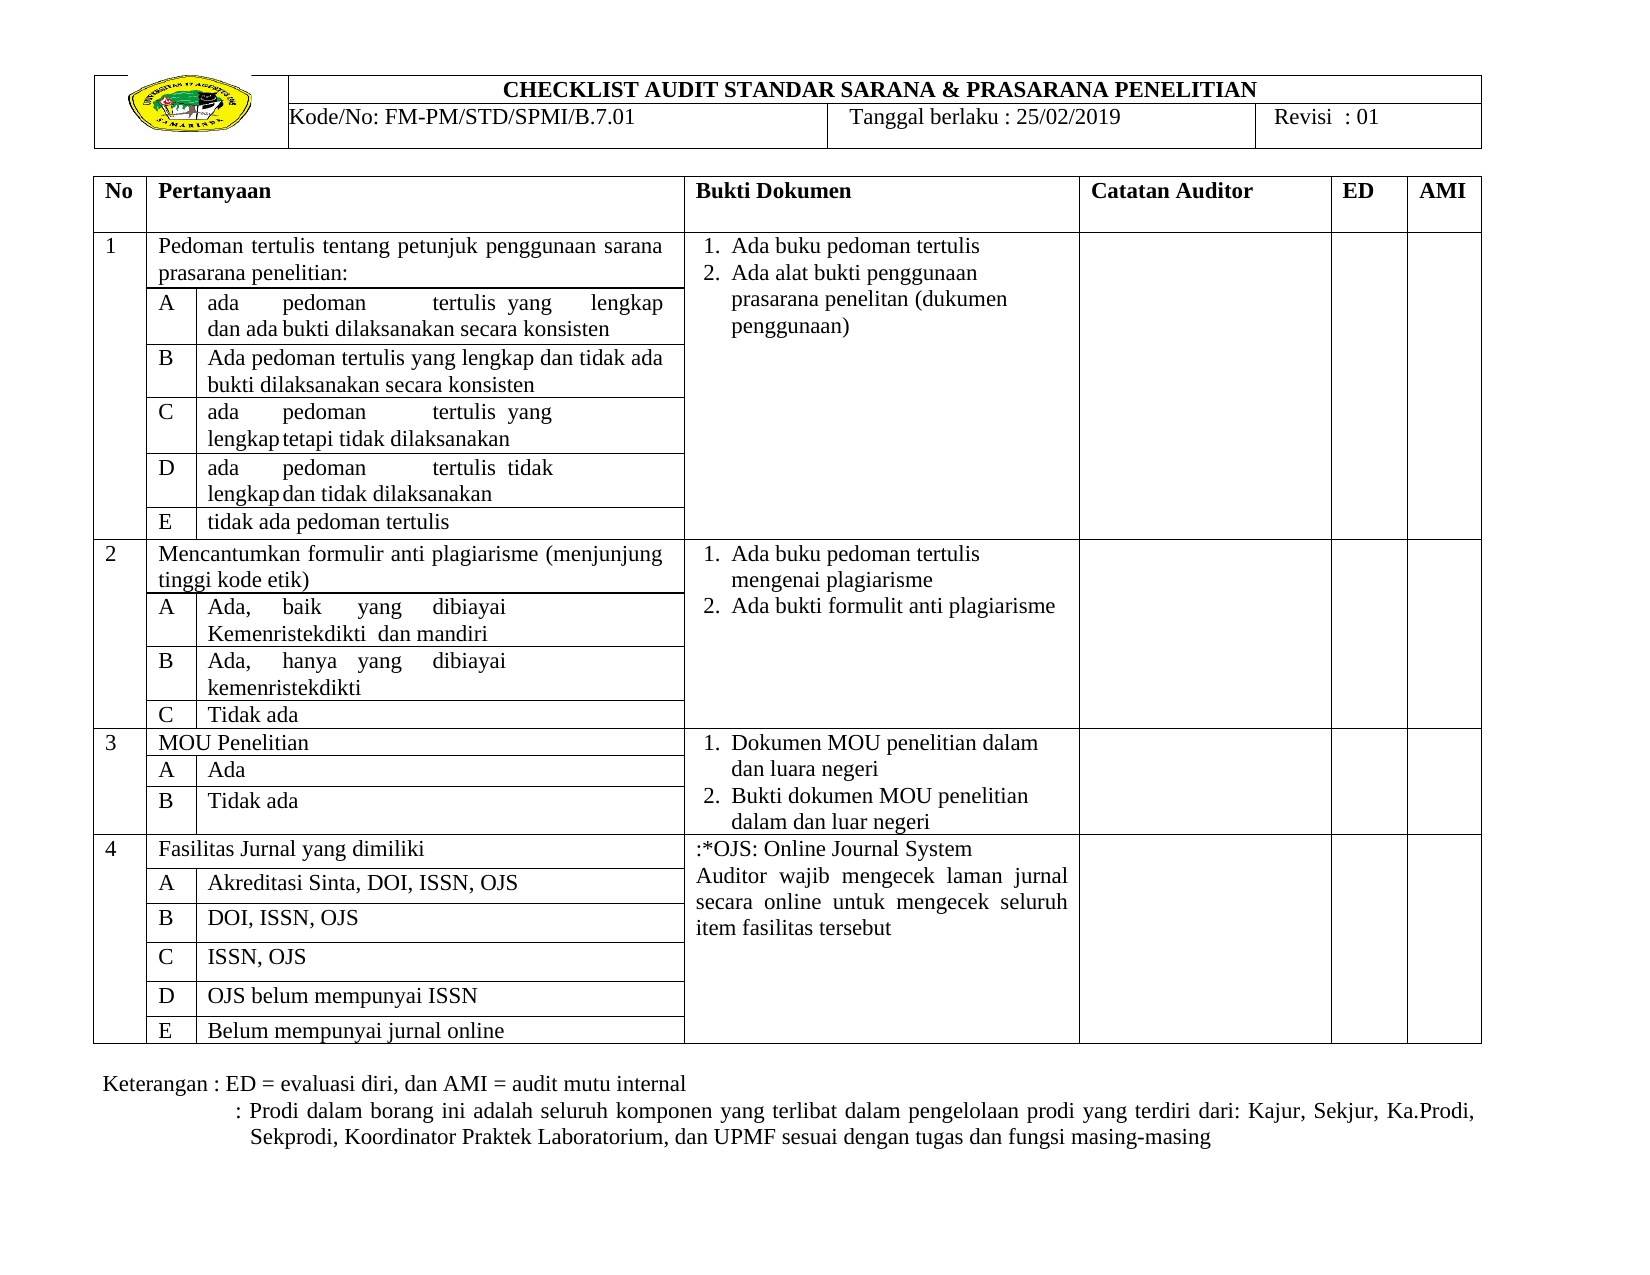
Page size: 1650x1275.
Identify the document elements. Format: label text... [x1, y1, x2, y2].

table_header CHECKLIST AUDIT STANDAR SARANA & PRASARANA PENELITIAN [289, 76, 1481, 102]
table_cell [1408, 835, 1481, 1043]
table_cell A [147, 289, 196, 343]
table_cell C [147, 701, 196, 728]
table_header No [94, 177, 146, 232]
table_cell Fasilitas Jurnal yang dimiliki [147, 835, 684, 868]
table_cell 1 [94, 233, 146, 539]
table_cell DOI, ISSN, OJS [197, 904, 684, 942]
table_cell 4 [94, 835, 146, 1043]
table_cell [1080, 729, 1331, 834]
table_cell Ada, hanya yang dibiayai kemenristekdikti [197, 647, 684, 700]
text : Prodi dalam borang ini adalah seluruh komponen yang terlibat dalam pengelolaan prodi yang terdiri dari: Kajur, Sekjur, Ka.Prodi, Sekprodi, Koordinator Praktek Laboratorium, dan UPMF sesuai dengan tugas dan fungsi masing-masing [235, 1097, 1478, 1149]
table_cell Dokumen MOU penelitian dalam dan luara negeri Bukti dokumen MOU penelitian dalam dan luar negeri [685, 729, 1079, 834]
table_cell Revisi : 01 [1256, 104, 1481, 148]
table_cell Ada [197, 756, 684, 786]
table_header AMI [1408, 177, 1481, 232]
table_cell Tanggal berlaku : 25/02/2019 [828, 104, 1255, 148]
table_cell Ada buku pedoman tertulis mengenai plagiarisme Ada bukti formulit anti plagiarisme [685, 540, 1079, 728]
table_cell B [147, 904, 196, 942]
table_cell tidak ada pedoman tertulis [197, 508, 684, 539]
table_cell D [147, 982, 196, 1016]
table_cell B [147, 647, 196, 700]
table_cell Tidak ada [197, 701, 684, 728]
table_cell [1332, 540, 1407, 728]
table_cell ada pedoman tertulis yang lengkap tetapi tidak dilaksanakan [197, 398, 684, 453]
table_cell Akreditasi Sinta, DOI, ISSN, OJS [197, 869, 684, 903]
table_cell ISSN, OJS [197, 943, 684, 981]
table_cell Tidak ada [197, 787, 684, 834]
table_cell Belum mempunyai jurnal online [197, 1017, 684, 1043]
table_cell [1080, 835, 1331, 1043]
table_header ED [1332, 177, 1407, 232]
table_cell D [147, 454, 196, 507]
table_cell E [147, 508, 196, 539]
table_cell [1408, 540, 1481, 728]
table_cell 3 [94, 729, 146, 834]
table_cell [1332, 233, 1407, 539]
table_cell B [147, 345, 196, 397]
table_cell ada pedoman tertulis yang lengkap dan ada bukti dilaksanakan secara konsisten [197, 289, 684, 343]
table_cell [1408, 729, 1481, 834]
table_cell MOU Penelitian [147, 729, 684, 755]
table_cell [1332, 729, 1407, 834]
table_cell [1080, 540, 1331, 728]
table_cell ada pedoman tertulis tidak lengkap dan tidak dilaksanakan [197, 454, 684, 507]
table_cell A [147, 869, 196, 903]
table_cell [1408, 233, 1481, 539]
table_cell Mencantumkan formulir anti plagiarisme (menjunjung tinggi kode etik) [147, 540, 684, 592]
table_header Pertanyaan [147, 177, 684, 232]
table_cell Ada, baik yang dibiayai Kemenristekdikti dan mandiri [197, 594, 684, 646]
table_cell Kode/No: FM-PM/STD/SPMI/B.7.01 [289, 104, 827, 148]
table_cell Ada buku pedoman tertulis Ada alat bukti penggunaan prasarana penelitan (dukumen penggunaan) [685, 233, 1079, 539]
table_cell Ada pedoman tertulis yang lengkap dan tidak ada bukti dilaksanakan secara konsisten [197, 345, 684, 397]
table_cell C [147, 398, 196, 453]
table_header Catatan Auditor [1080, 177, 1331, 232]
table_cell B [147, 787, 196, 834]
table_header [95, 76, 288, 148]
table_cell OJS belum mempunyai ISSN [197, 982, 684, 1016]
table_cell :*OJS: Online Journal System Auditor wajib mengecek laman jurnal secara online untuk mengecek seluruh item fasilitas tersebut [685, 835, 1079, 1043]
table_cell C [147, 943, 196, 981]
picture [128, 75, 252, 132]
table_cell E [147, 1017, 196, 1043]
table_cell 2 [94, 540, 146, 728]
table_cell A [147, 594, 196, 646]
table_header Bukti Dokumen [685, 177, 1079, 232]
table_cell Pedoman tertulis tentang petunjuk penggunaan sarana prasarana penelitian: [147, 233, 684, 287]
table_cell [1080, 233, 1331, 539]
table_cell A [147, 756, 196, 786]
table_cell [1332, 835, 1407, 1043]
text Keterangan : ED = evaluasi diri, dan AMI = audit mutu internal [102, 1071, 1575, 1097]
